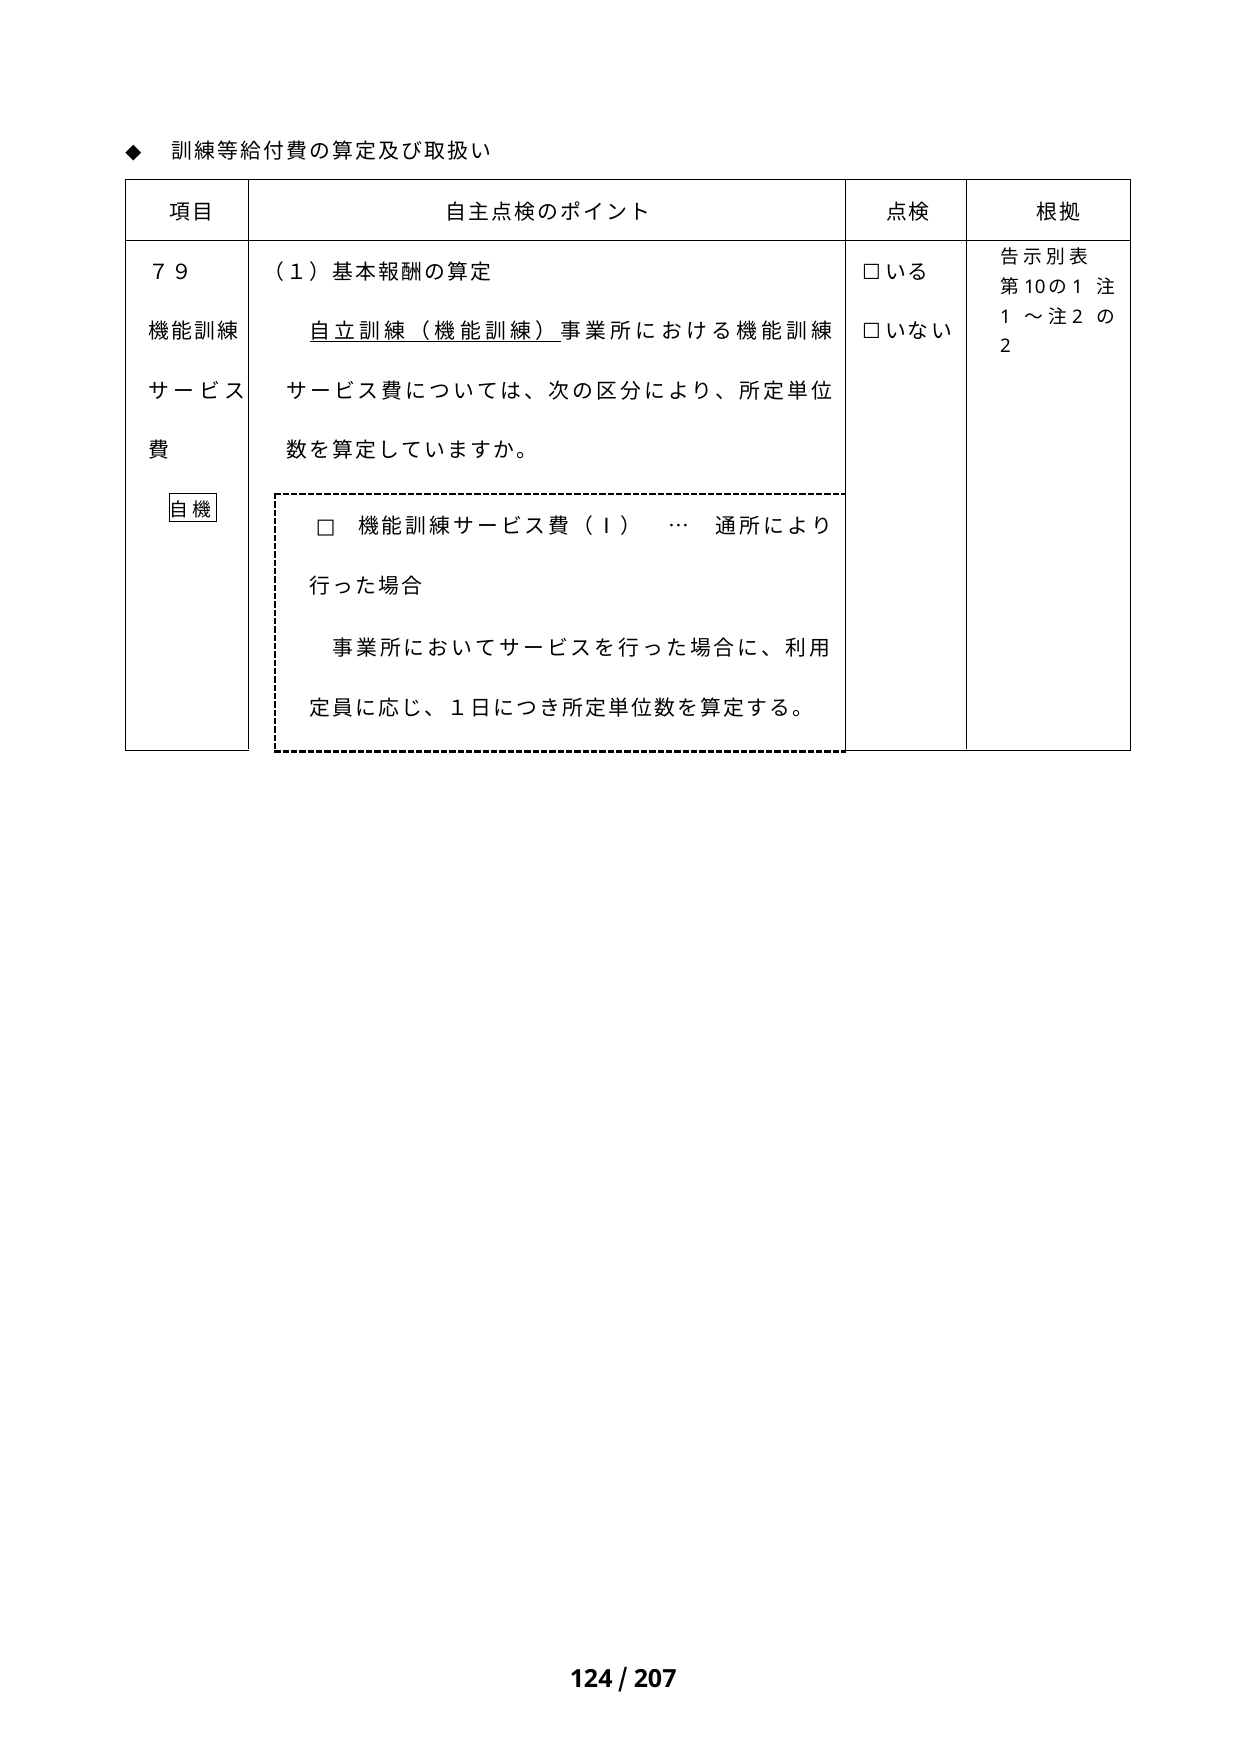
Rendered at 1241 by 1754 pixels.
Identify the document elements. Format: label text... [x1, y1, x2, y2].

table_cell 告示別表 第10の1注1～注2の2 [967, 241, 1130, 750]
table_cell □ 機能訓練サービス費（Ⅰ） … 通所により行った場合 事業所においてサービスを行った場合に、利用定員に応じ、１日につき所定単位数を算定する。 [275, 493, 845, 750]
table_cell （１）基本報酬の算定 自立訓練（機能訓練）事業所における機能訓練サービス費については、次の区分により、所定単位数を算定していますか。 [249, 241, 845, 493]
table_header 自主点検のポイント [249, 180, 845, 240]
table_cell [248, 493, 275, 750]
text ◆ 訓練等給付費の算定及び取扱い [125, 120, 1115, 179]
table_header 点検 [846, 180, 966, 240]
table_header 根拠 [967, 180, 1130, 240]
table_cell ７９ 機能訓練 サービス費 自機 [126, 241, 248, 750]
table_cell いる いない [846, 241, 967, 750]
table_header 項目 [126, 180, 248, 240]
